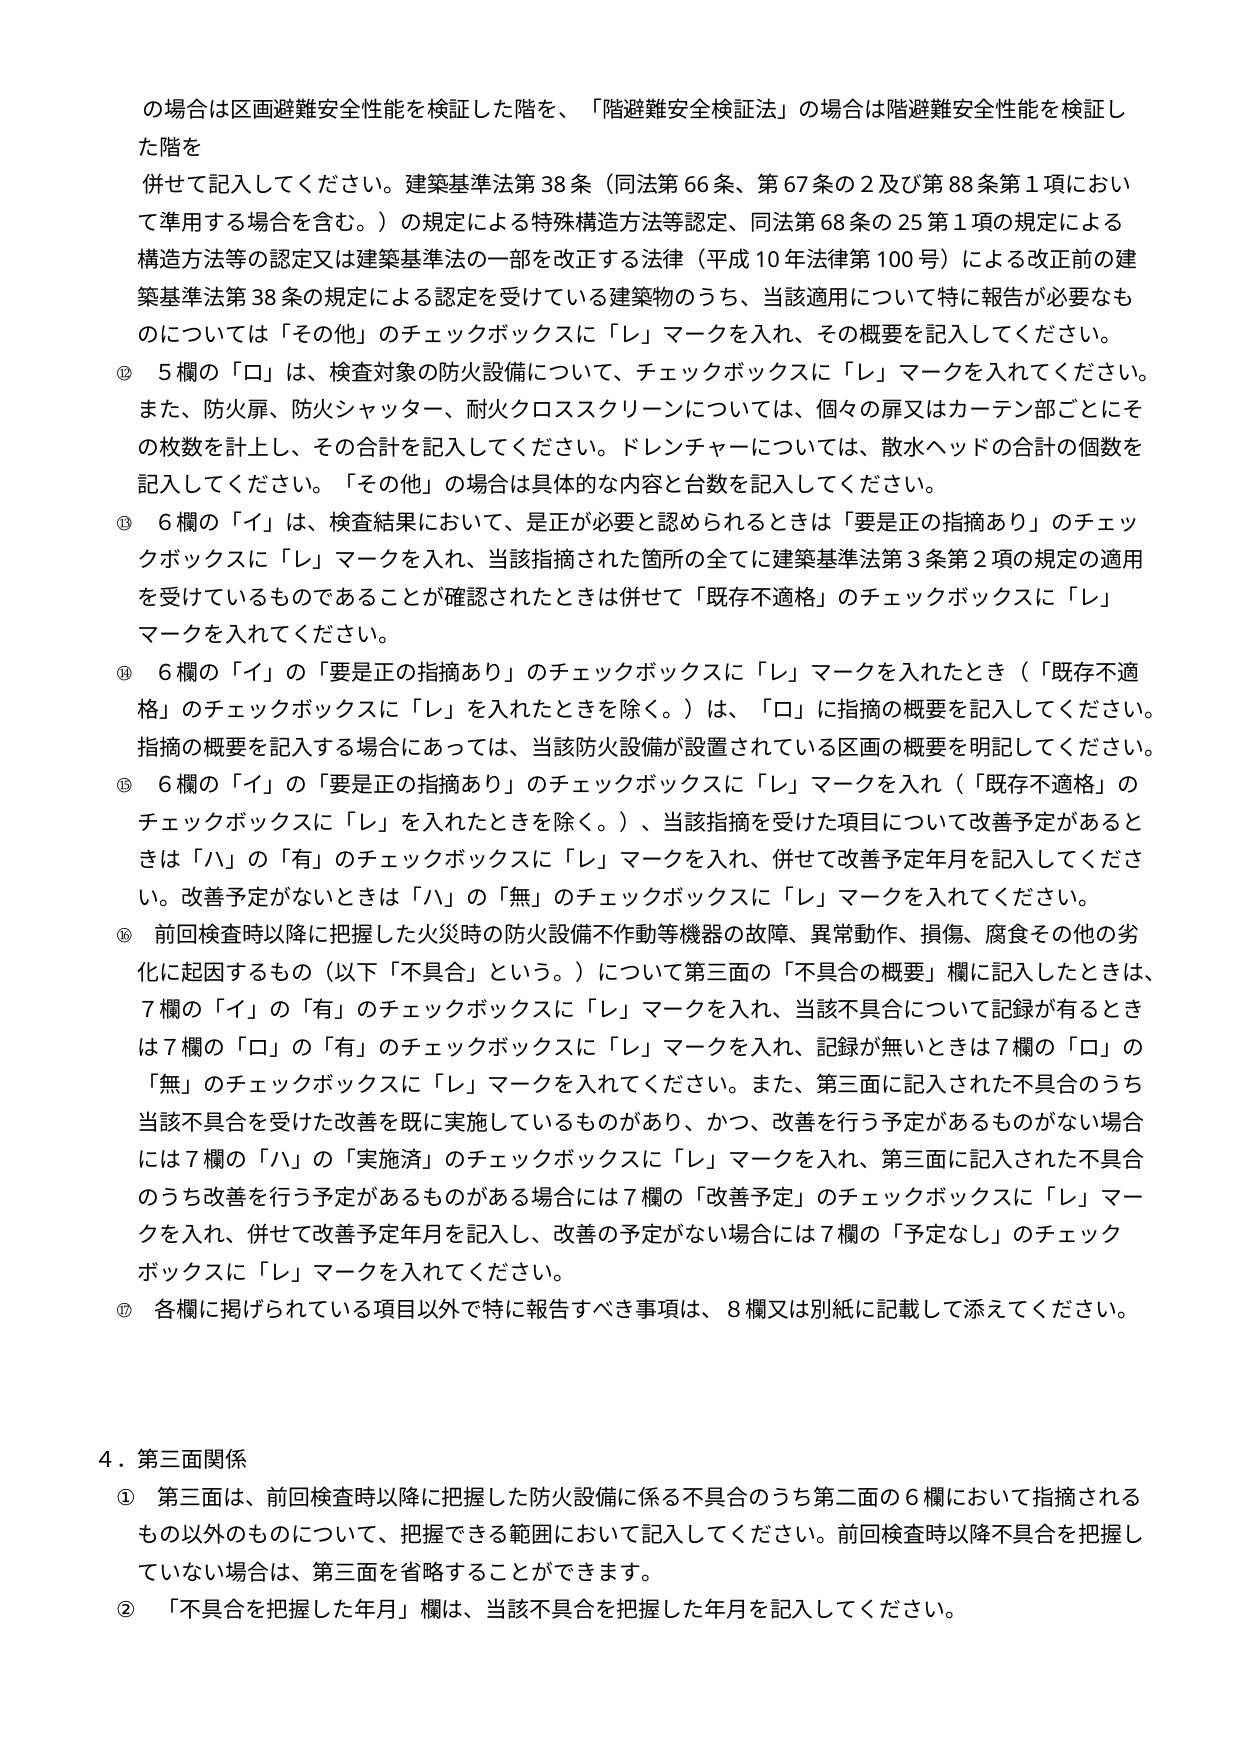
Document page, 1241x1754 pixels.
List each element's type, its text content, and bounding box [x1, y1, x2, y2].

text ⑭ ６欄の「イ」の「要是正の指摘あり」のチェックボックスに「レ」マークを入れたとき（「既存不適格」のチェックボックスに「レ」を入れたときを除く。）は、「ロ」に指摘の概要を記入してください。指摘の概要を記入する場合にあっては、当該防火設備が設置されている区画の概要を明記してください。 [116, 652, 1144, 764]
text 併せて記入してください。建築基準法第38条（同法第66条、第67条の２及び第88条第１項において準用する場合を含む。）の規定による特殊構造方法等認定、同法第68条の25第１項の規定による構造方法等の認定又は建築基準法の一部を改正する法律（平成10年法律第100号）による改正前の建築基準法第38条の規定による認定を受けている建築物のうち、当該適用について特に報告が必要なものについては「その他」のチェックボックスに「レ」マークを入れ、その概要を記入してください。 [116, 164, 1144, 352]
text ４．第三面関係 [94, 1439, 1144, 1477]
text の場合は区画避難安全性能を検証した階を、「階避難安全検証法」の場合は階避難安全性能を検証した階を [116, 89, 1144, 164]
text ⑬ ６欄の「イ」は、検査結果において、是正が必要と認められるときは「要是正の指摘あり」のチェックボックスに「レ」マークを入れ、当該指摘された箇所の全てに建築基準法第３条第２項の規定の適用を受けているものであることが確認されたときは併せて「既存不適格」のチェックボックスに「レ」マークを入れてください。 [116, 502, 1144, 652]
text ⑫ ５欄の「ロ」は、検査対象の防火設備について、チェックボックスに「レ」マークを入れてください。また、防火扉、防火シャッター、耐火クロススクリーンについては、個々の扉又はカーテン部ごとにその枚数を計上し、その合計を記入してください。ドレンチャーについては、散水ヘッドの合計の個数を記入してください。「その他」の場合は具体的な内容と台数を記入してください。 [116, 352, 1144, 502]
text ② 「不具合を把握した年月」欄は、当該不具合を把握した年月を記入してください。 [116, 1589, 1144, 1627]
text ⑮ ６欄の「イ」の「要是正の指摘あり」のチェックボックスに「レ」マークを入れ（「既存不適格」のチェックボックスに「レ」を入れたときを除く。）、当該指摘を受けた項目について改善予定があるときは「ハ」の「有」のチェックボックスに「レ」マークを入れ、併せて改善予定年月を記入してください。改善予定がないときは「ハ」の「無」のチェックボックスに「レ」マークを入れてください。 [116, 764, 1144, 914]
text ⑰ 各欄に掲げられている項目以外で特に報告すべき事項は、８欄又は別紙に記載して添えてください。 [116, 1289, 1144, 1327]
text ① 第三面は、前回検査時以降に把握した防火設備に係る不具合のうち第二面の６欄において指摘されるもの以外のものについて、把握できる範囲において記入してください。前回検査時以降不具合を把握していない場合は、第三面を省略することができます。 [116, 1477, 1144, 1589]
text ⑯ 前回検査時以降に把握した火災時の防火設備不作動等機器の故障、異常動作、損傷、腐食その他の劣化に起因するもの（以下「不具合」という。）について第三面の「不具合の概要」欄に記入したときは、７欄の「イ」の「有」のチェックボックスに「レ」マークを入れ、当該不具合について記録が有るときは７欄の「ロ」の「有」のチェックボックスに「レ」マークを入れ、記録が無いときは７欄の「ロ」の「無」のチェックボックスに「レ」マークを入れてください。また、第三面に記入された不具合のうち当該不具合を受けた改善を既に実施しているものがあり、かつ、改善を行う予定があるものがない場合には７欄の「ハ」の「実施済」のチェックボックスに「レ」マークを入れ、第三面に記入された不具合のうち改善を行う予定があるものがある場合には７欄の「改善予定」のチェックボックスに「レ」マークを入れ、併せて改善予定年月を記入し、改善の予定がない場合には７欄の「予定なし」のチェックボックスに「レ」マークを入れてください。 [116, 914, 1144, 1289]
